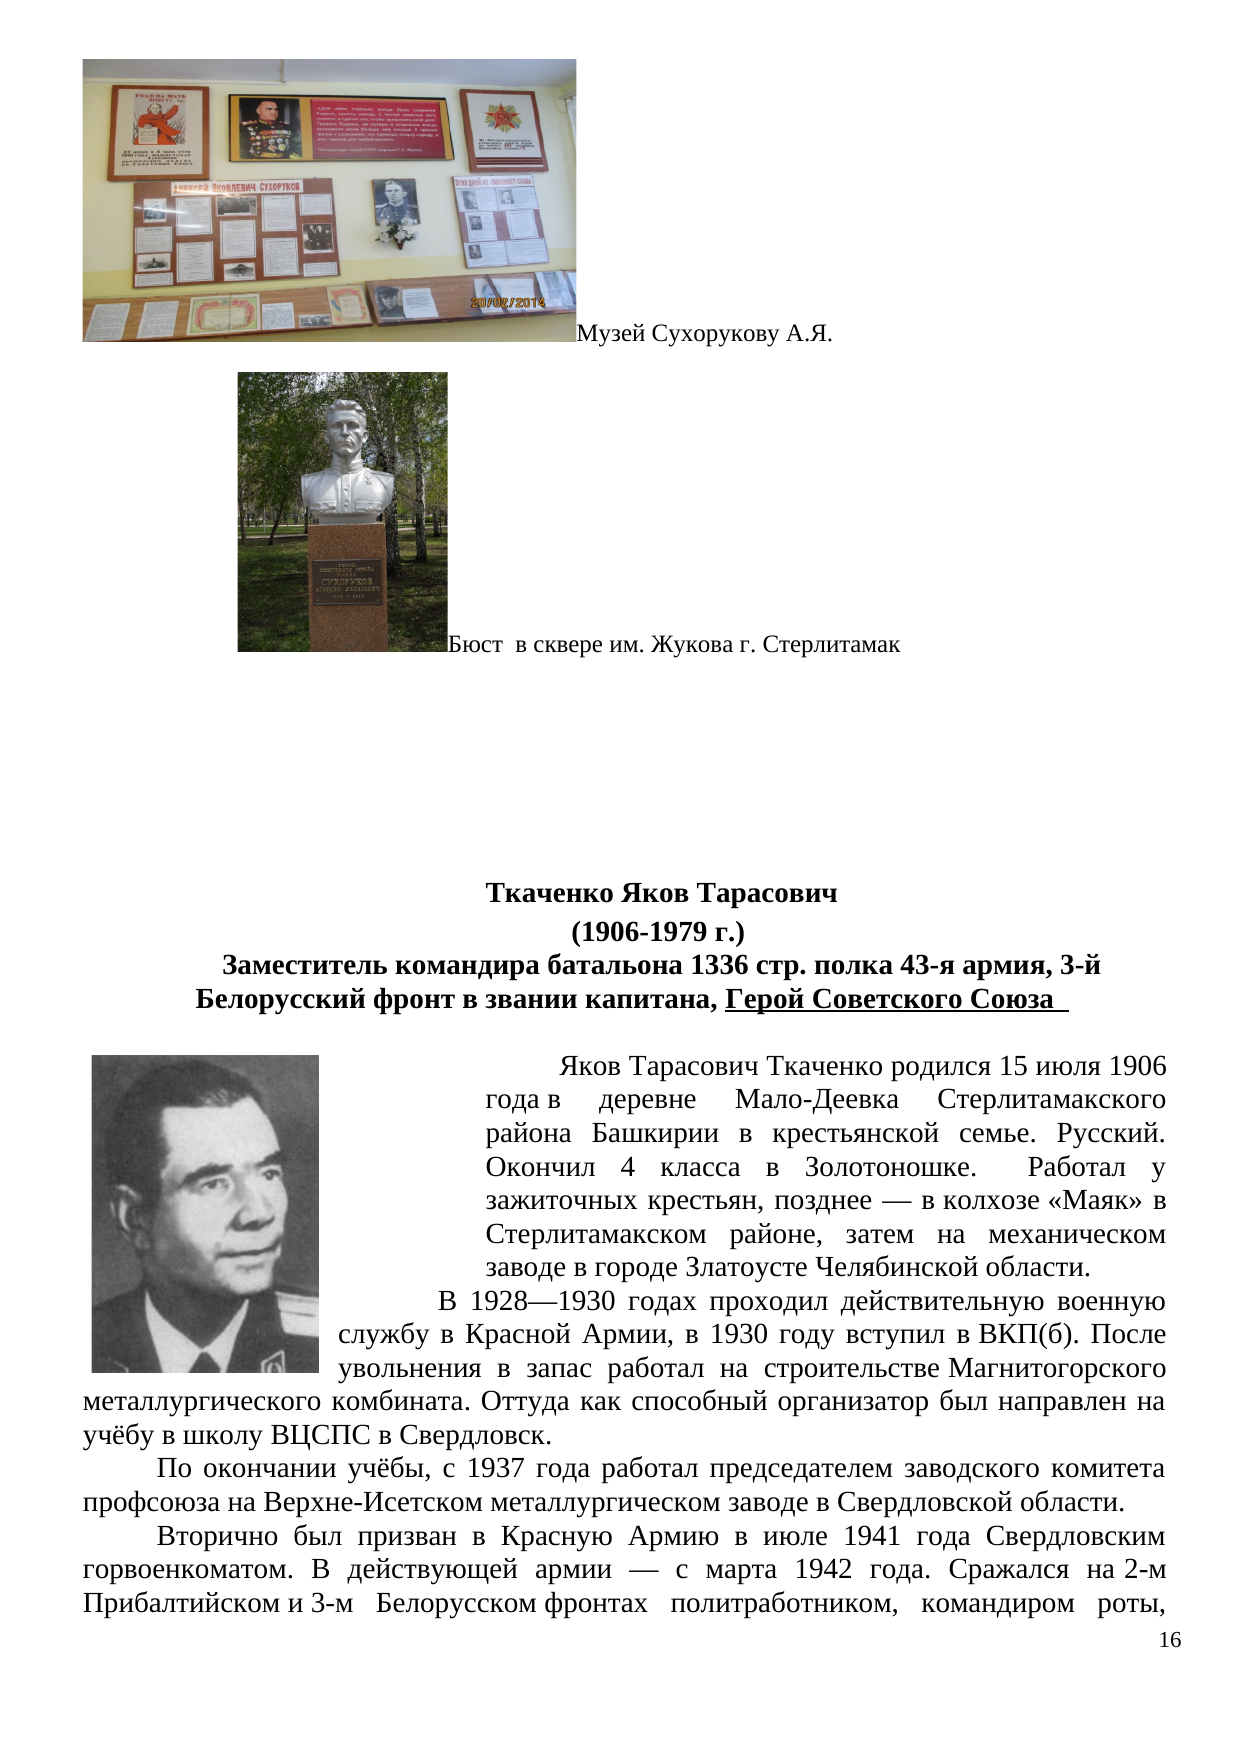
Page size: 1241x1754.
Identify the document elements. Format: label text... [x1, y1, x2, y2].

picture [82, 59, 577, 342]
text Яков Тарасович Ткаченко родился 15 июля 1906 года в деревне Мало-Деевка Стерлитамакского района Башкирии в крестьянской семье. Русский. Окончил 4 класса в Золотоношке. Работал у зажиточных крестьян, позднее — в колхозе «Маяк» в Стерлитамакском районе, затем на механическом заводе в городе Златоусте Челябинской области. [230, 1048, 1167, 1283]
text В 1928—1930 годах проходил действительную военную службу в Красной Армии, в 1930 году вступил в ВКП(б). После увольнения в запас работал на строительстве Магнитогорского металлургического комбината. Оттуда как способный организатор был направлен на учёбу в школу ВЦСПС в Свердловск. [83, 1283, 1167, 1451]
text По окончании учёбы, с 1937 года работал председателем заводского комитета профсоюза на Верхне-Исетском металлургическом заводе в Свердловской области. [83, 1451, 1167, 1518]
text Ткаченко Яков Тарасович [83, 875, 1167, 909]
text (1906-1979 г.) [83, 914, 1167, 947]
text Бюст в сквере им. Жукова г. Стерлитамак [83, 372, 1167, 657]
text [83, 1518, 1167, 1618]
picture [237, 372, 448, 652]
text Заместитель командира батальона 1336 стр. полка 43-я армия, 3-й Белорусский фронт в звании капитана, Герой Советского Союза [83, 947, 1167, 1014]
picture [87, 1055, 319, 1368]
